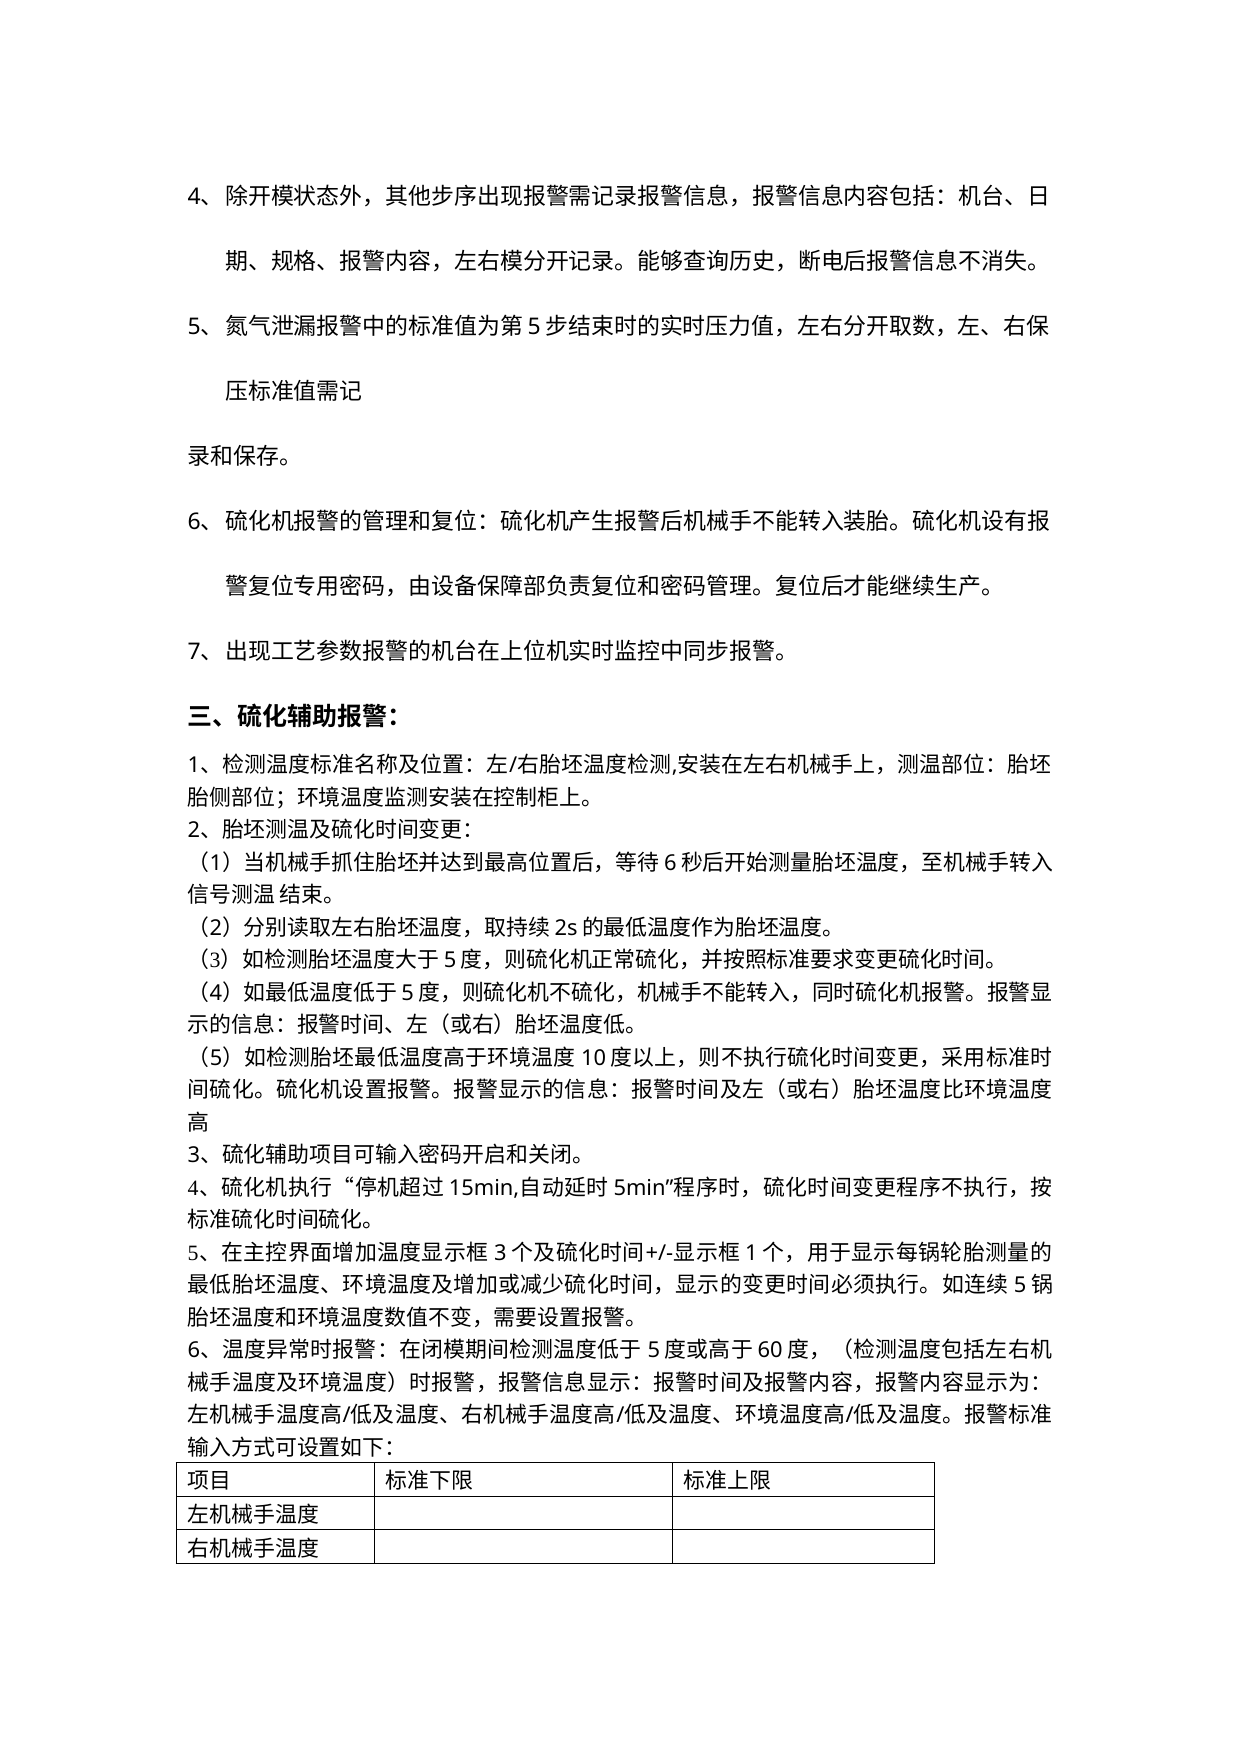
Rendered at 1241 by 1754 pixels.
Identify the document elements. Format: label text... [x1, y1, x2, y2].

table_header 标准上限 [673, 1463, 934, 1496]
table_header 项目 [177, 1463, 374, 1496]
table_cell [375, 1530, 672, 1563]
table_cell 左机械手温度 [177, 1497, 374, 1529]
text （5）如检测胎坯最低温度高于环境温度10度以上，则不执行硫化时间变更，采用标准时间硫化。硫化机设置报警。报警显示的信息：报警时间及左（或右）胎坯温度比环境温度高 [187, 1039, 1053, 1137]
text 三、硫化辅助报警： [187, 682, 1053, 747]
text （2）分别读取左右胎坯温度，取持续2s的最低温度作为胎坯温度。 [187, 909, 1053, 942]
list 出现工艺参数报警的机台在上位机实时监控中同步报警。 [187, 617, 1053, 682]
text 6、温度异常时报警：在闭模期间检测温度低于5度或高于60度，（检测温度包括左右机械手温度及环境温度）时报警，报警信息显示：报警时间及报警内容，报警内容显示为：左机械手温度高/低及温度、右机械手温度高/低及温度、环境温度高/低及温度。报警标准输入方式可设置如下： [187, 1332, 1053, 1462]
table_cell [673, 1497, 934, 1529]
table_header 标准下限 [375, 1463, 672, 1496]
text 录和保存。 [187, 422, 1053, 487]
text 4、硫化机执行“停机超过15min,自动延时5min”程序时，硫化时间变更程序不执行，按标准硫化时间硫化。 [187, 1169, 1053, 1234]
text 2、胎坯测温及硫化时间变更： [187, 812, 1053, 844]
text （4）如最低温度低于5度，则硫化机不硫化，机械手不能转入，同时硫化机报警。报警显示的信息：报警时间、左（或右）胎坯温度低。 [187, 974, 1053, 1039]
table_cell [375, 1497, 672, 1529]
text （3）如检测胎坯温度大于5度，则硫化机正常硫化，并按照标准要求变更硫化时间。 [187, 942, 1053, 974]
text （1）当机械手抓住胎坯并达到最高位置后，等待6秒后开始测量胎坯温度，至机械手转入信号测温 结束。 [187, 844, 1053, 909]
text 3、硫化辅助项目可输入密码开启和关闭。 [187, 1137, 1053, 1169]
text 5、在主控界面增加温度显示框3个及硫化时间+/-显示框1个，用于显示每锅轮胎测量的最低胎坯温度、环境温度及增加或减少硫化时间，显示的变更时间必须执行。如连续5锅胎坯温度和环境温度数值不变，需要设置报警。 [187, 1234, 1053, 1332]
list 除开模状态外，其他步序出现报警需记录报警信息，报警信息内容包括：机台、日期、规格、报警内容，左右模分开记录。能够查询历史，断电后报警信息不消失。 [187, 162, 1053, 292]
table_cell 右机械手温度 [177, 1530, 374, 1563]
list 硫化机报警的管理和复位：硫化机产生报警后机械手不能转入装胎。硫化机设有报警复位专用密码，由设备保障部负责复位和密码管理。复位后才能继续生产。 [187, 487, 1053, 617]
list 氮气泄漏报警中的标准值为第5步结束时的实时压力值，左右分开取数，左、右保压标准值需记 [187, 292, 1053, 422]
table_cell [673, 1530, 934, 1563]
text 1、检测温度标准名称及位置：左/右胎坯温度检测,安装在左右机械手上，测温部位：胎坯胎侧部位；环境温度监测安装在控制柜上。 [187, 747, 1053, 812]
